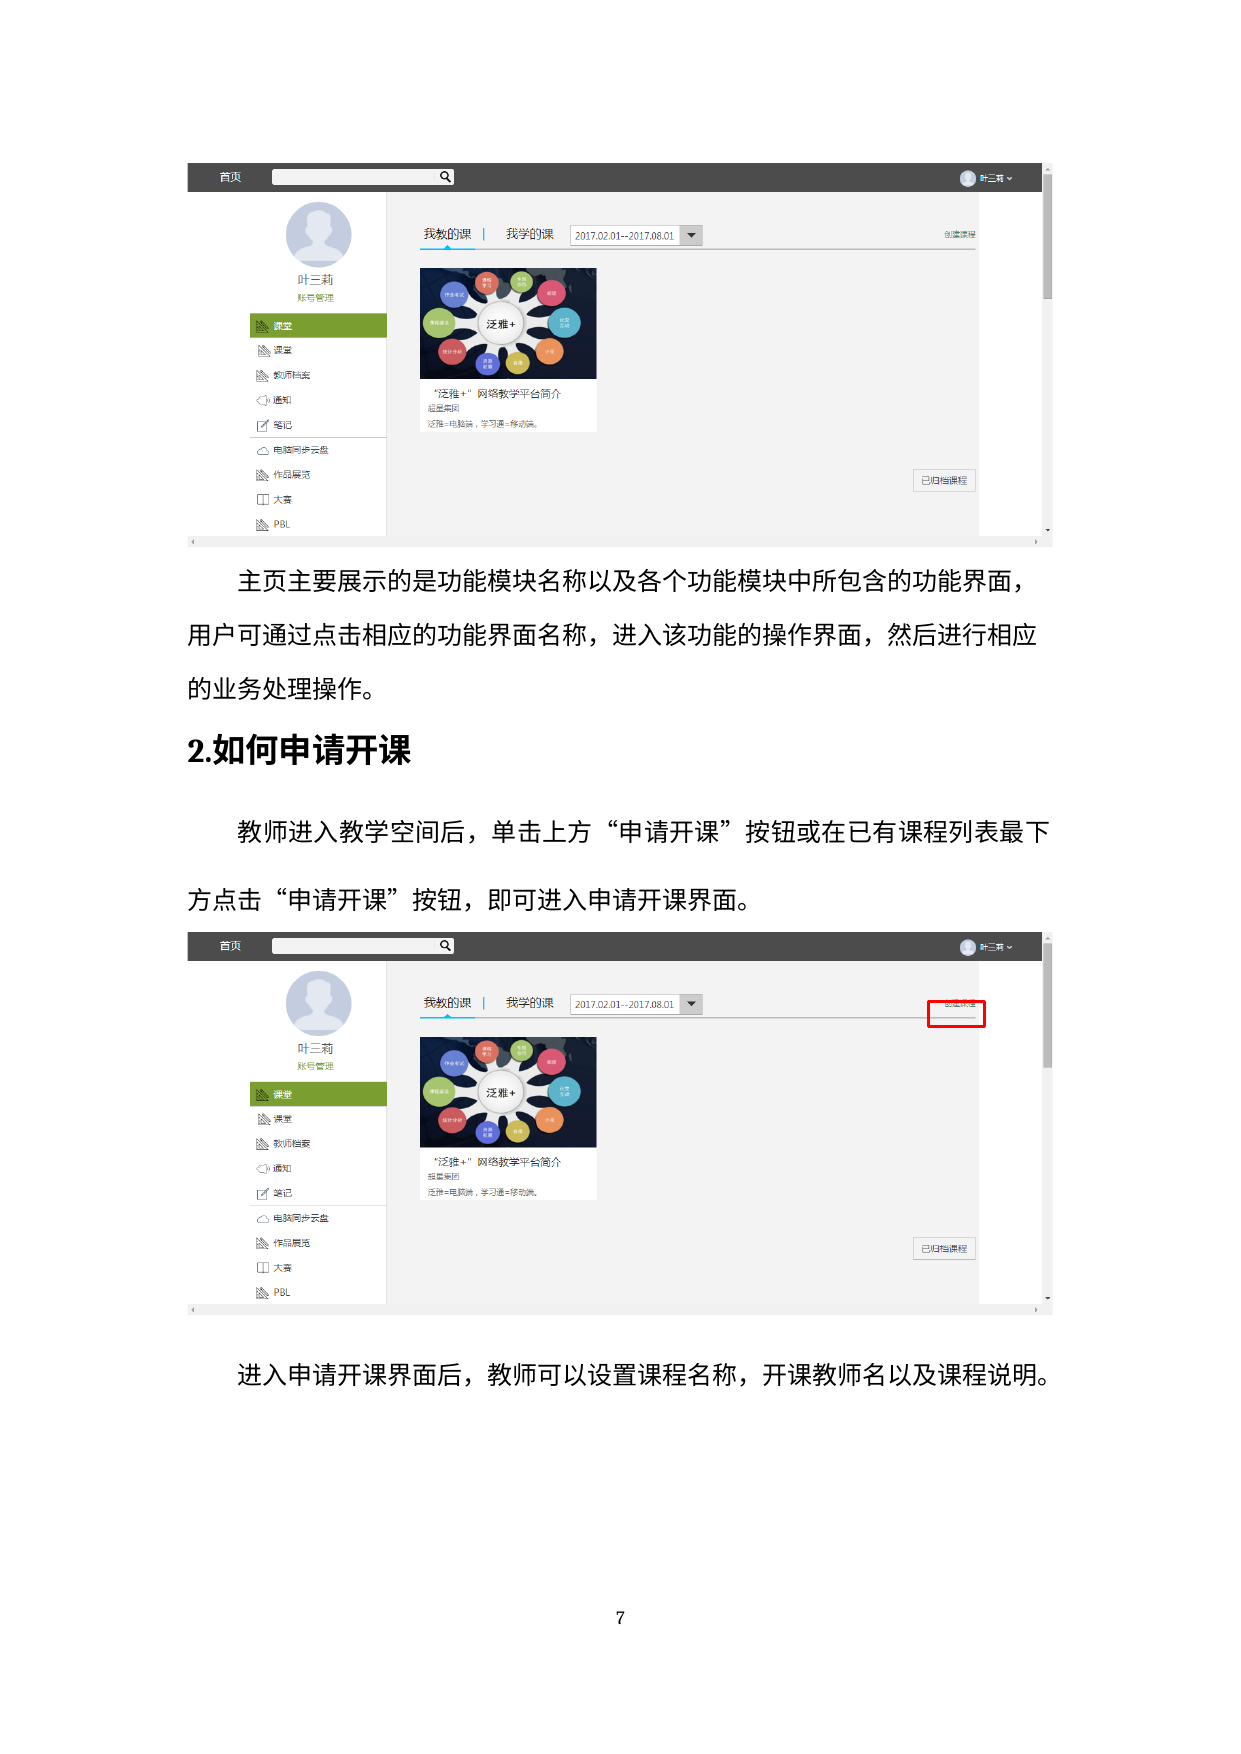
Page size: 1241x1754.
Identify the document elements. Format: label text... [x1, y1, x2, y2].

text 教师进入教学空间后，单击上方“申请开课”按钮或在已有课程列表最下方点击“申请开课”按钮，即可进入申请开课界面。 [187, 796, 1053, 932]
picture [187, 932, 1053, 1315]
text 主页主要展示的是功能模块名称以及各个功能模块中所包含的功能界面，用户可通过点击相应的功能界面名称，进入该功能的操作界面，然后进行相应的业务处理操作。 [187, 561, 1053, 706]
text 进入申请开课界面后，教师可以设置课程名称，开课教师名以及课程说明。 [187, 1340, 1053, 1408]
subtitle 2.如何申请开课 [187, 724, 1053, 772]
picture [187, 163, 1053, 547]
